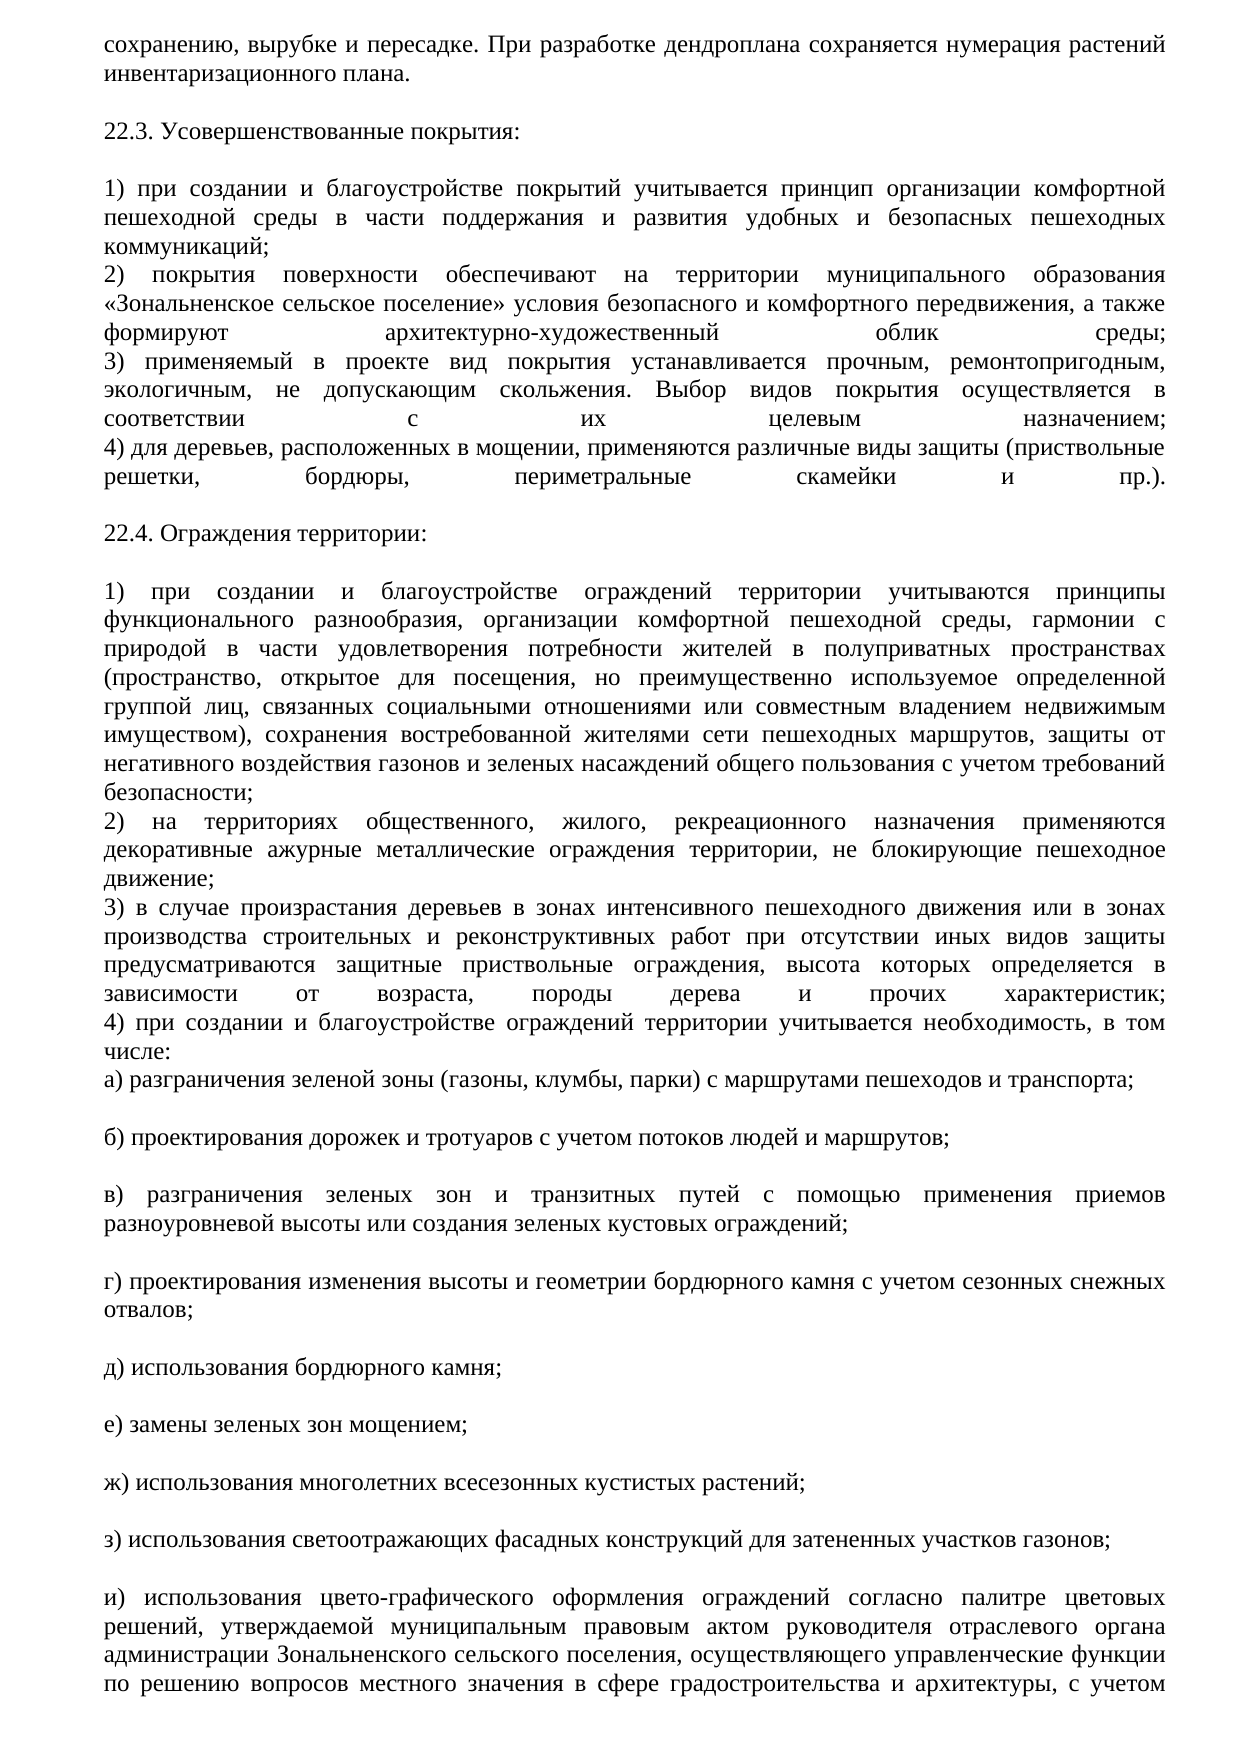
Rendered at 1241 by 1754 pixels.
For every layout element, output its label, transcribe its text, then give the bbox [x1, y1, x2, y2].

text г) проектирования изменения высоты и геометрии бордюрного камня с учетом сезонных снежных отвалов; [103, 1237, 1167, 1323]
text 22.3. Усовершенствованные покрытия: [103, 87, 1167, 144]
text в) разграничения зеленых зон и транзитных путей с помощью применения приемов разноуровневой высоты или создания зеленых кустовых ограждений; [103, 1179, 1167, 1237]
text д) использования бордюрного камня; [103, 1323, 1167, 1381]
text 1) при создании и благоустройстве ограждений территории учитываются принципы функционального разнообразия, организации комфортной пешеходной среды, гармонии с природой в части удовлетворения потребности жителей в полуприватных пространствах (пространство, открытое для посещения, но преимущественно используемое определенной группой лиц, связанных социальными отношениями или совместным владением недвижимым имуществом), сохранения востребованной жителями сети пешеходных маршрутов, защиты от негативного воздействия газонов и зеленых насаждений общего пользования с учетом требований безопасности; 2) на территориях общественного, жилого, рекреационного назначения применяются декоративные ажурные металлические ограждения территории, не блокирующие пешеходное движение; 3) в случае произрастания деревьев в зонах интенсивного пешеходного движения или в зонах производства строительных и реконструктивных работ при отсутствии иных видов защиты предусматриваются защитные приствольные ограждения, высота которых определяется в зависимости от возраста, породы дерева и прочих характеристик; 4) при создании и благоустройстве ограждений территории учитывается необходимость, в том числе: а) разграничения зеленой зоны (газоны, клумбы, парки) с маршрутами пешеходов и транспорта; [103, 547, 1167, 1093]
text ж) использования многолетних всесезонных кустистых растений; [103, 1438, 1167, 1496]
text е) замены зеленых зон мощением; [103, 1381, 1167, 1438]
text 1) при создании и благоустройстве покрытий учитывается принцип организации комфортной пешеходной среды в части поддержания и развития удобных и безопасных пешеходных коммуникаций; 2) покрытия поверхности обеспечивают на территории муниципального образования «Зональненское сельское поселение» условия безопасного и комфортного передвижения, а также формируют архитектурно-художественный облик среды; 3) применяемый в проекте вид покрытия устанавливается прочным, ремонтопригодным, экологичным, не допускающим скольжения. Выбор видов покрытия осуществляется в соответствии с их целевым назначением; 4) для деревьев, расположенных в мощении, применяются различные виды защиты (приствольные решетки, бордюры, периметральные скамейки и пр.). 22.4. Ограждения территории: [103, 173, 1167, 547]
text б) проектирования дорожек и тротуаров с учетом потоков людей и маршрутов; [103, 1093, 1167, 1151]
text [103, 1553, 1167, 1697]
text з) использования светоотражающих фасадных конструкций для затененных участков газонов; [103, 1496, 1167, 1553]
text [103, 29, 1167, 87]
